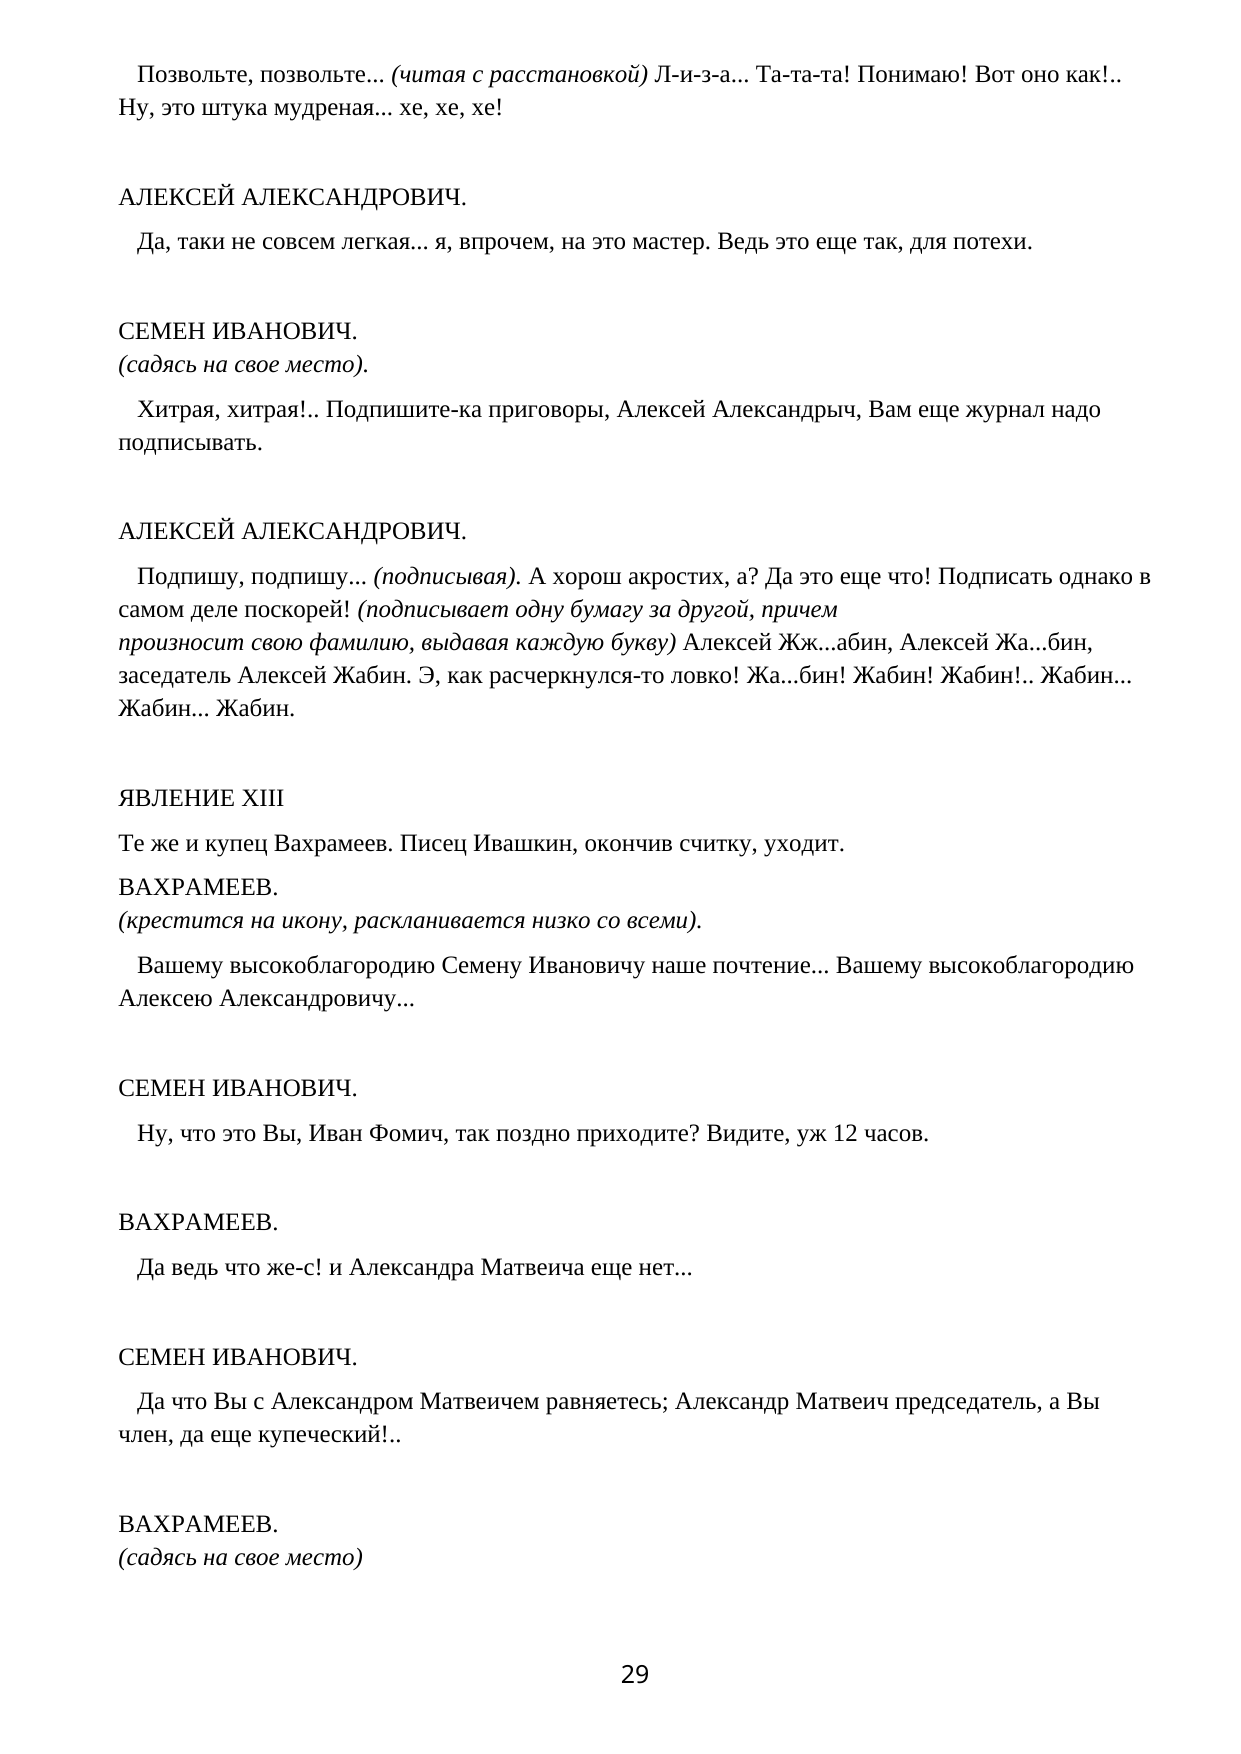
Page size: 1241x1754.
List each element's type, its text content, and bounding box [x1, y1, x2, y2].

text ВАХРАМЕЕВ. (садясь на свое место) [118, 1509, 1152, 1571]
text Да, таки не совсем легкая... я, впрочем, на это мастер. Ведь это еще так, для потехи. [118, 226, 1152, 255]
text ВАХРАМЕЕВ. (крестится на икону, раскланивается низко со всеми). [118, 872, 1152, 934]
text ВАХРАМЕЕВ. [118, 1207, 1152, 1236]
text АЛЕКСЕЙ АЛЕКСАНДРОВИЧ. [118, 182, 1152, 210]
text Хитрая, хитрая!.. Подпишите-ка приговоры, Алексей Александрыч, Вам еще журнал надо подписывать. [118, 394, 1152, 456]
text СЕМЕН ИВАНОВИЧ. [118, 1073, 1152, 1102]
text Позвольте, позвольте... (читая с расстановкой) Л-и-з-а... Та-та-та! Понимаю! Вот оно как!.. Ну, это штука мудреная... хе, хе, хе! [118, 59, 1152, 121]
text Те же и купец Вахрамеев. Писец Ивашкин, окончив считку, уходит. [118, 828, 1152, 856]
text АЛЕКСЕЙ АЛЕКСАНДРОВИЧ. [118, 516, 1152, 545]
text Да что Вы с Александром Матвеичем равняетесь; Александр Матвеич председатель, а Вы член, да еще купеческий!.. [118, 1386, 1152, 1448]
text СЕМЕН ИВАНОВИЧ. [118, 1342, 1152, 1370]
text Да ведь что же-с! и Александра Матвеича еще нет... [118, 1252, 1152, 1281]
text ЯВЛЕНИЕ XIII [118, 783, 1152, 812]
text Подпишу, подпишу... (подписывая). А хорош акростих, а? Да это еще что! Подписать однако в самом деле поскорей! (подписывает одну бумагу за другой, причем произносит свою фамилию, выдавая каждую букву) Алексей Жж...абин, Алексей Жа...бин, заседатель Алексей Жабин. Э, как расчеркнулся-то ловко! Жа...бин! Жабин! Жабин!.. Жабин... Жабин... Жабин. [118, 561, 1152, 722]
text Ну, что это Вы, Иван Фомич, так поздно приходите? Видите, уж 12 часов. [118, 1118, 1152, 1146]
text СЕМЕН ИВАНОВИЧ. (садясь на свое место). [118, 316, 1152, 378]
text Вашему высокоблагородию Семену Ивановичу наше почтение... Вашему высокоблагородию Алексею Александровичу... [118, 950, 1152, 1012]
